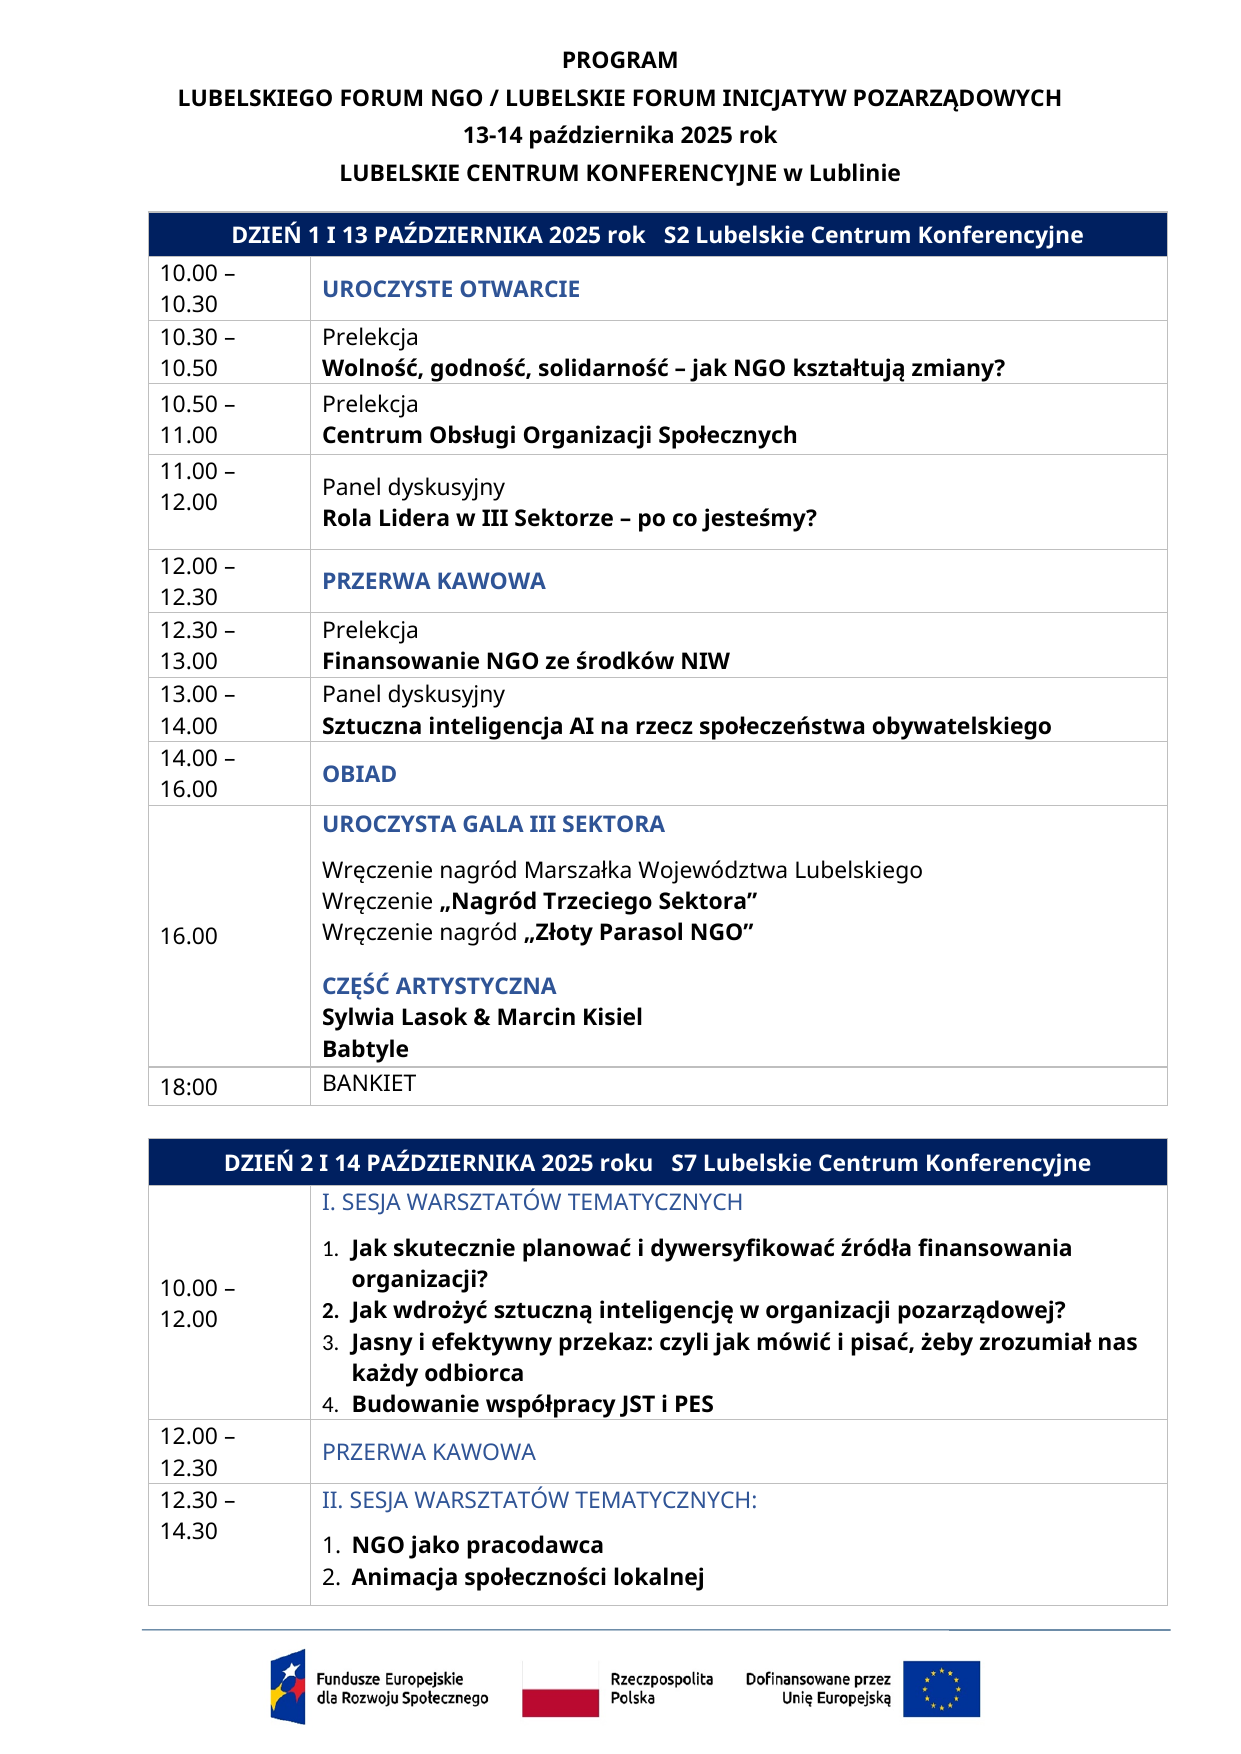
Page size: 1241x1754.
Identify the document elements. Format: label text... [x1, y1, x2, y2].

text LUBELSKIEGO FORUM NGO / LUBELSKIE FORUM INICJATYW POZARZĄDOWYCH [148, 82, 1093, 113]
text 13-14 października 2025 rok [148, 119, 1093, 151]
table_cell 11.00 – 12.00 [149, 455, 310, 549]
table_cell 10.30 – 10.50 [149, 321, 310, 383]
table_cell PRZERWA KAWOWA [311, 1420, 1167, 1483]
table_cell 12.30 – 13.00 [149, 613, 310, 677]
table_cell Prelekcja Finansowanie NGO ze środków NIW [311, 613, 1167, 677]
table_cell 13.00 – 14.00 [149, 678, 310, 741]
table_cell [311, 1484, 1167, 1605]
table_cell Panel dyskusyjny Rola Lidera w III Sektorze – po co jesteśmy? [311, 455, 1167, 549]
table_cell 10.50 – 11.00 [149, 384, 310, 454]
table_cell 12.00 – 12.30 [149, 1420, 310, 1483]
table_cell BANKIET [311, 1068, 1167, 1105]
table_cell PRZERWA KAWOWA [311, 550, 1167, 612]
text PROGRAM [148, 44, 1093, 76]
table_cell 10.00 – 10.30 [149, 257, 310, 319]
text LUBELSKIE CENTRUM KONFERENCYJNE w Lublinie [148, 157, 1093, 188]
table_cell Prelekcja Centrum Obsługi Organizacji Społecznych [311, 384, 1167, 454]
table_cell 10.00 – 12.00 [149, 1186, 310, 1419]
table_cell 12.30 – 14.30 [149, 1484, 310, 1605]
table_cell 12.00 – 12.30 [149, 550, 310, 612]
table_cell Panel dyskusyjny Sztuczna inteligencja AI na rzecz społeczeństwa obywatelskiego [311, 678, 1167, 741]
table_header DZIEŃ 2 I 14 PAŹDZIERNIKA 2025 roku S7 Lubelskie Centrum Konferencyjne [149, 1139, 1167, 1185]
table_cell Prelekcja Wolność, godność, solidarność – jak NGO kształtują zmiany? [311, 321, 1167, 383]
table_cell 14.00 – 16.00 [149, 742, 310, 804]
table_cell 16.00 [149, 806, 310, 1066]
table_header DZIEŃ 1 I 13 PAŹDZIERNIKA 2025 rok S2 Lubelskie Centrum Konferencyjne [149, 213, 1167, 256]
table_cell UROCZYSTE OTWARCIE [311, 257, 1167, 319]
table_cell 18:00 [149, 1068, 310, 1105]
table_cell OBIAD [311, 742, 1167, 804]
table_cell I. SESJA WARSZTATÓW TEMATYCZNYCH Jak skutecznie planować i dywersyfikować źródła finansowania organizacji? Jak wdrożyć sztuczną inteligencję w organizacji pozarządowej? Jasny i efektywny przekaz: czyli jak mówić i pisać, żeby zrozumiał nas każdy odbiorca Budowanie współpracy JST i PES [311, 1186, 1167, 1419]
picture [253, 1631, 997, 1743]
table_cell UROCZYSTA GALA III SEKTORA Wręczenie nagród Marszałka Województwa Lubelskiego Wręczenie „Nagród Trzeciego Sektora” Wręczenie nagród „Złoty Parasol NGO” CZĘŚĆ ARTYSTYCZNA Sylwia Lasok & Marcin Kisiel Babtyle [311, 806, 1167, 1066]
